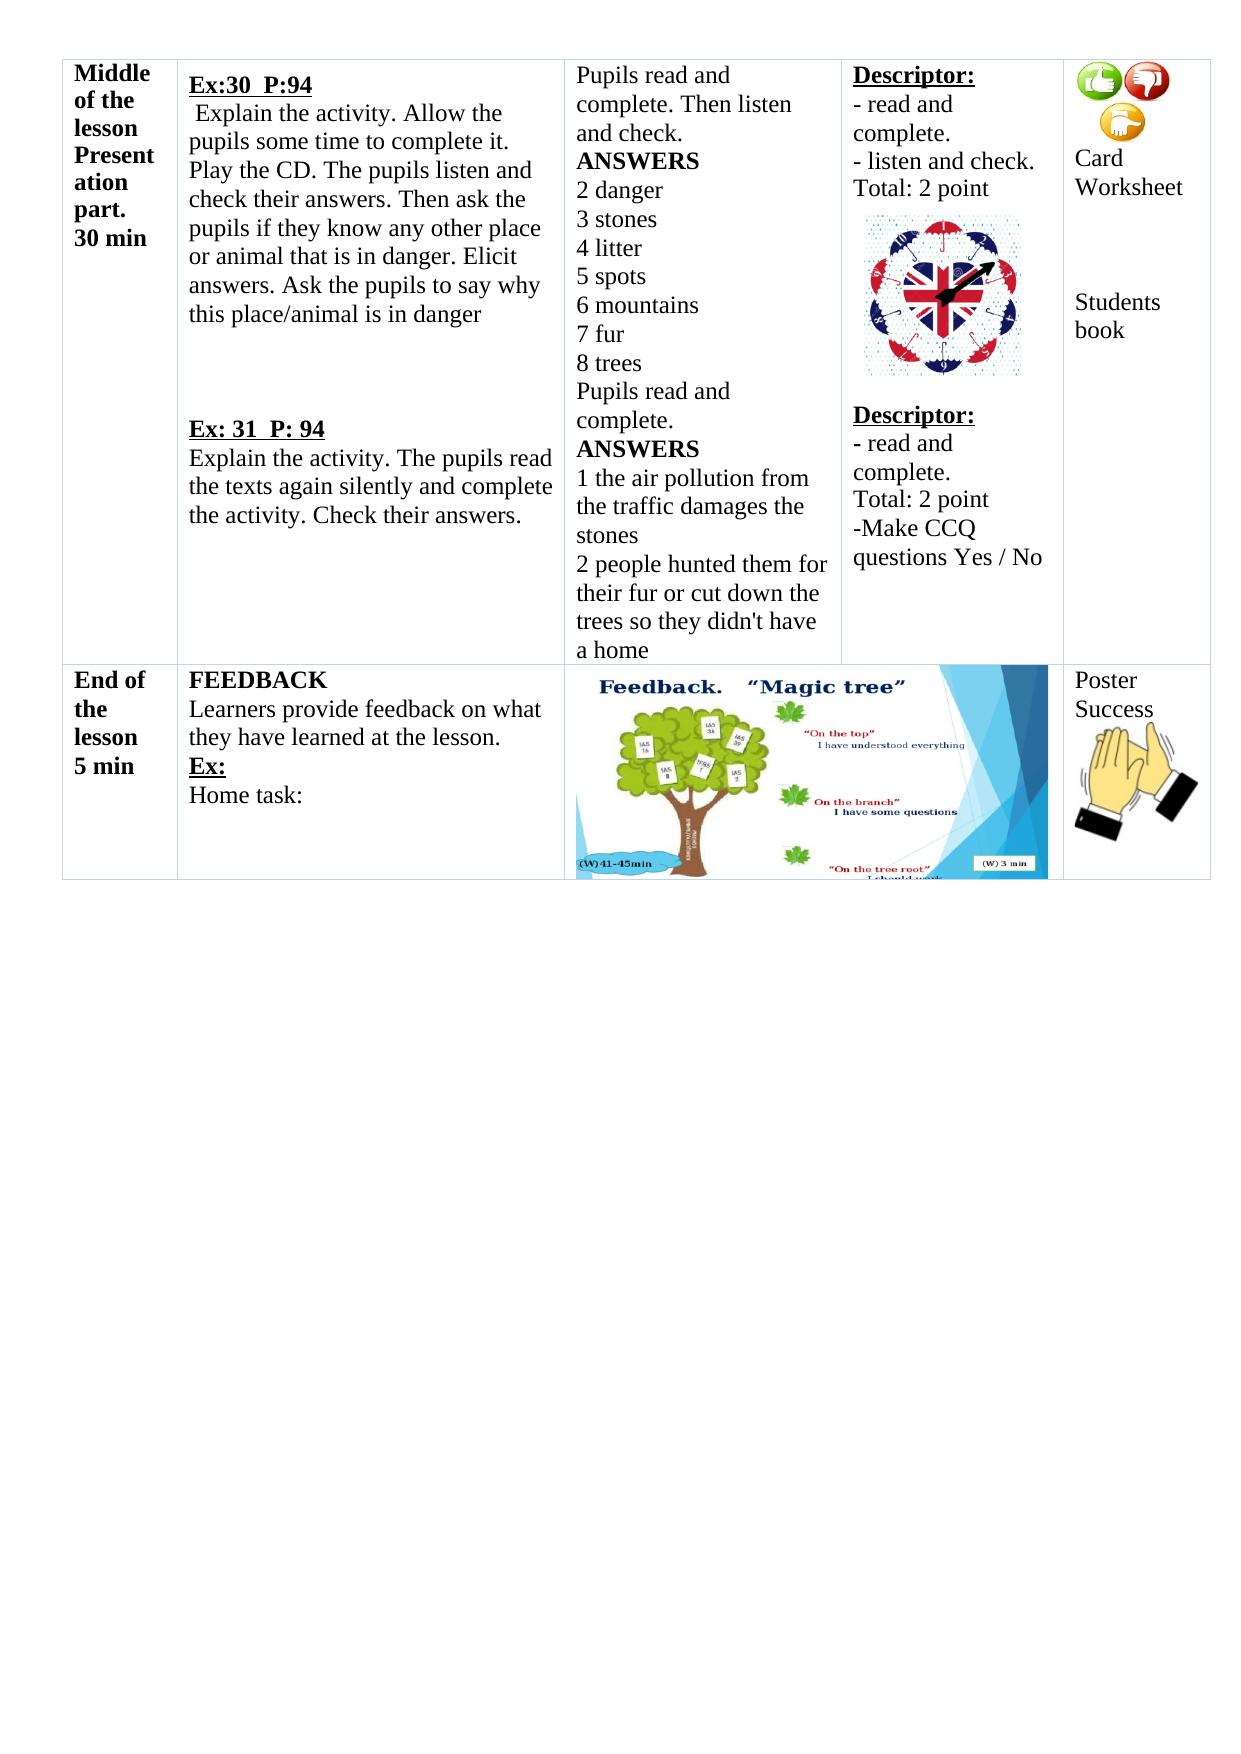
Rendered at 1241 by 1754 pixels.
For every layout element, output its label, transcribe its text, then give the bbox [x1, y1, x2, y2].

table_cell Ex:30 P:94 Explain the activity. Allow the pupils some time to complete it. Play the CD. The pupils listen and check their answers. Then ask the pupils if they know any other place or animal that is in danger. Elicit answers. Ask the pupils to say why this place/animal is in danger Ex: 31 P: 94 Explain the activity. The pupils read the texts again silently and complete the activity. Check their answers. [178, 60, 564, 664]
table_cell Descriptor: - read and complete. - listen and check. Total: 2 point Descriptor: - read and complete. Total: 2 point -Make CCQ questions Yes / No [842, 60, 1063, 664]
table_cell FEEDBACK Learners provide feedback on what they have learned at the lesson. Ex: Home task: [178, 665, 564, 879]
table_cell [1049, 665, 1063, 879]
picture [1074, 722, 1199, 842]
picture [1074, 60, 1171, 143]
table_cell End of the lesson 5 min [63, 665, 177, 879]
table_cell Middle of the lesson Presentation part. 30 min [63, 60, 177, 664]
table_cell Card Worksheet Students book [1064, 60, 1210, 664]
picture [864, 215, 1022, 377]
table_cell Poster Success [1064, 665, 1210, 879]
table_cell Pupils read and complete. Then listen and check. ANSWERS 2 danger 3 stones 4 litter 5 spots 6 mountains 7 fur 8 trees Pupils read and complete. ANSWERS 1 the air pollution from the traffic damages the stones 2 people hunted them for their fur or cut down the trees so they didn't have a home [565, 60, 841, 664]
table_cell [565, 665, 576, 879]
picture [576, 665, 1049, 879]
